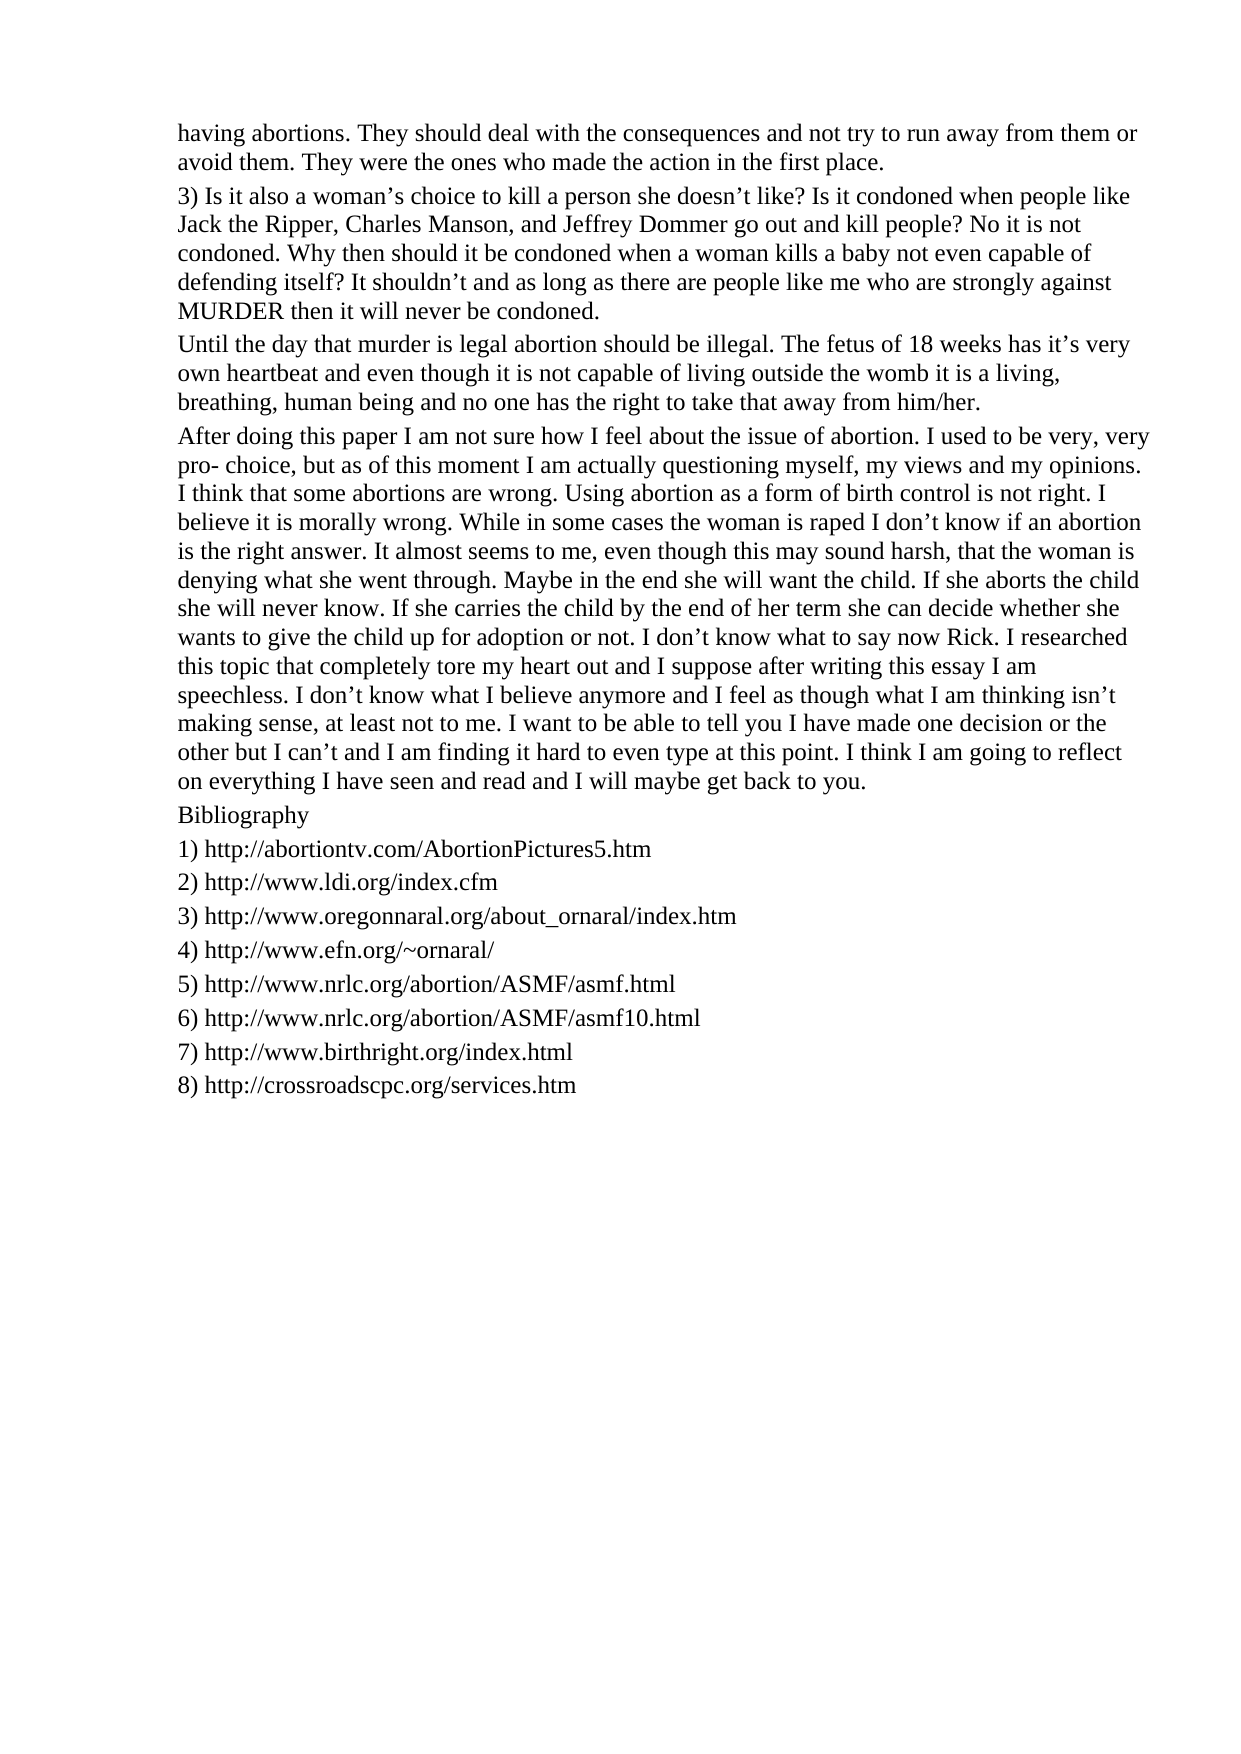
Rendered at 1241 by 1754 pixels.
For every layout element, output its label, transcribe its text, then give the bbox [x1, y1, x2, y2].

text 3) Is it also a woman’s choice to kill a person she doesn’t like? Is it condoned when people like Jack the Ripper, Charles Manson, and Jeffrey Dommer go out and kill people? No it is not condoned. Why then should it be condoned when a woman kills a baby not even capable of defending itself? It shouldn’t and as long as there are people like me who are strongly against MURDER then it will never be condoned. [177, 181, 1152, 324]
text 7) http://www.birthright.org/index.html [177, 1037, 1152, 1066]
text 1) http://abortiontv.com/AbortionPictures5.htm [177, 834, 1152, 862]
text 4) http://www.efn.org/~ornaral/ [177, 935, 1152, 964]
text 2) http://www.ldi.org/index.cfm [177, 867, 1152, 896]
text After doing this paper I am not sure how I feel about the issue of abortion. I used to be very, very pro- choice, but as of this moment I am actually questioning myself, my views and my opinions. I think that some abortions are wrong. Using abortion as a form of birth control is not right. I believe it is morally wrong. While in some cases the woman is raped I don’t know if an abortion is the right answer. It almost seems to me, even though this may sound harsh, that the woman is denying what she went through. Maybe in the end she will want the child. If she aborts the child she will never know. If she carries the child by the end of her term she can decide whether she wants to give the child up for adoption or not. I don’t know what to say now Rick. I researched this topic that completely tore my heart out and I suppose after writing this essay I am speechless. I don’t know what I believe anymore and I feel as though what I am thinking isn’t making sense, at least not to me. I want to be able to tell you I have made one decision or the other but I can’t and I am finding it hard to even type at this point. I think I am going to reflect on everything I have seen and read and I will maybe get back to you. [177, 421, 1152, 795]
text 5) http://www.nrlc.org/abortion/ASMF/asmf.html [177, 969, 1152, 998]
text 6) http://www.nrlc.org/abortion/ASMF/asmf10.html [177, 1003, 1152, 1032]
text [177, 118, 1152, 176]
text Bibliography [177, 800, 1152, 828]
text 8) http://crossroadscpc.org/services.htm [177, 1071, 1152, 1099]
text Until the day that murder is legal abortion should be illegal. The fetus of 18 weeks has it’s very own heartbeat and even though it is not capable of living outside the womb it is a living, breathing, human being and no one has the right to take that away from him/her. [177, 329, 1152, 416]
text 3) http://www.oregonnaral.org/about_ornaral/index.htm [177, 901, 1152, 930]
